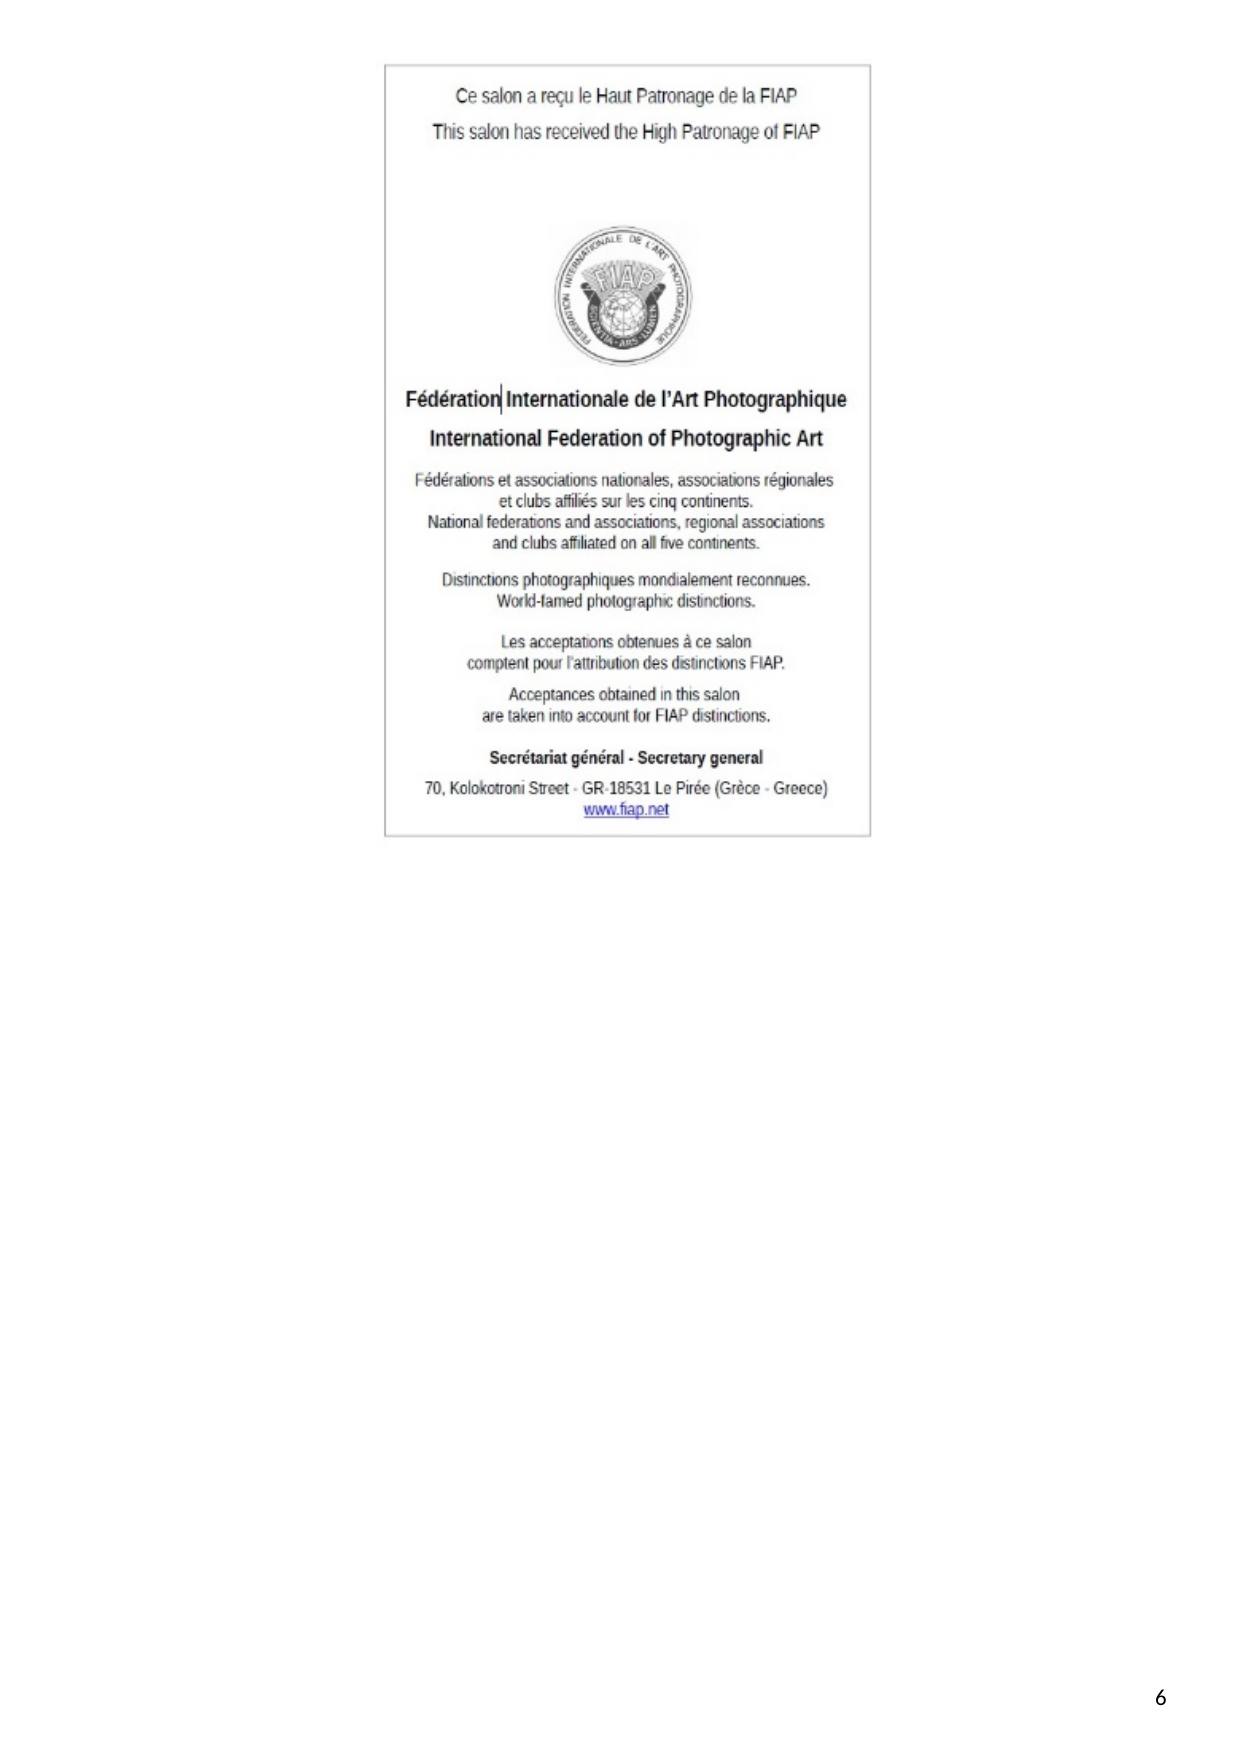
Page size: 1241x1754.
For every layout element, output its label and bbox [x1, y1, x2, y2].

picture [375, 59, 880, 847]
